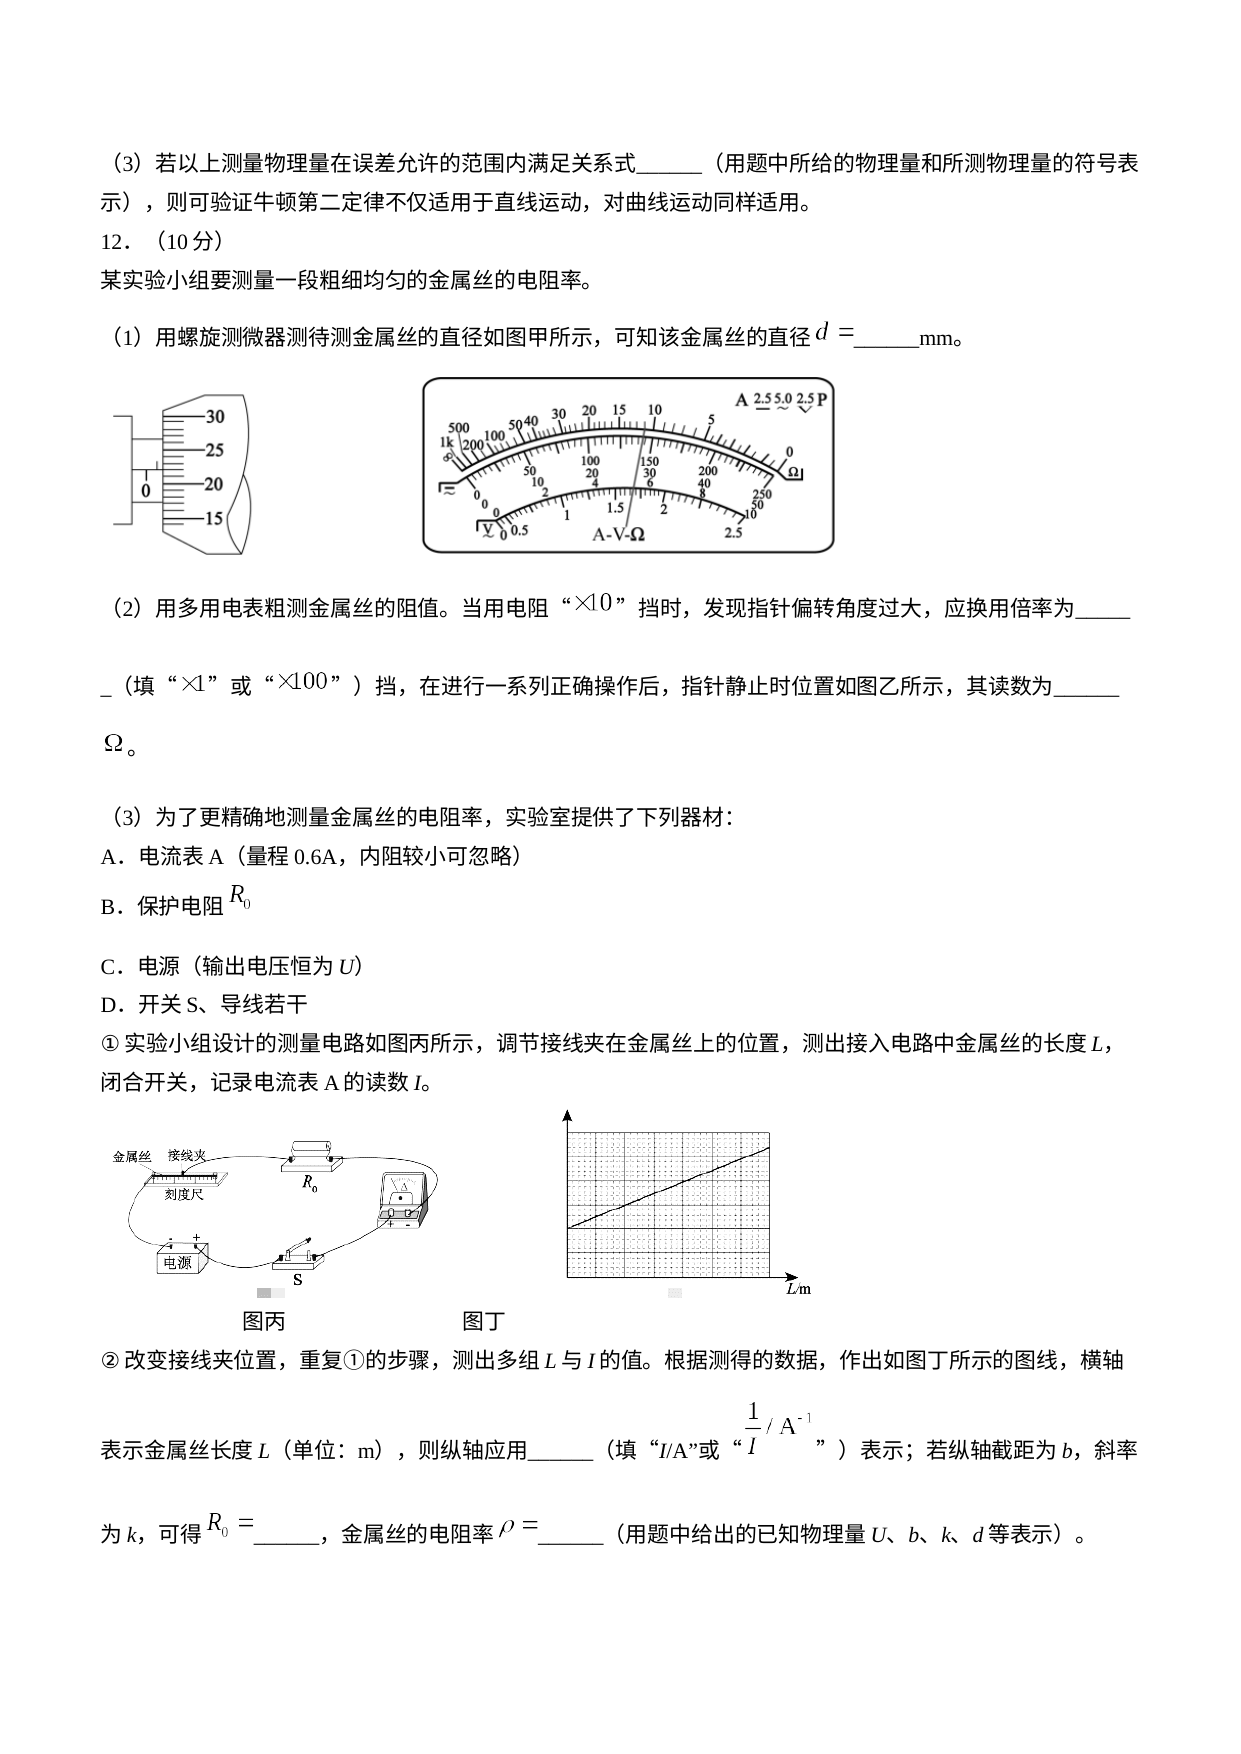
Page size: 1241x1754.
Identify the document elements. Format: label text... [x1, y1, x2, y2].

text （3）为了更精确地测量金属丝的电阻率，实验室提供了下列器材： [100, 799, 1140, 832]
text A．电流表A（量程0.6A，内阻较小可忽略） [100, 838, 1140, 871]
picture [100, 1103, 817, 1298]
text 12．（10分） [100, 223, 1140, 256]
text C．电源（输出电压恒为U） [100, 948, 1140, 981]
text （1）用螺旋测微器测待测金属丝的直径如图甲所示，可知该金属丝的直径______mm。 [100, 301, 1140, 366]
text D．开关S、导线若干 [100, 987, 1140, 1019]
text 图丙 图丁 [100, 1304, 1140, 1336]
text （3）若以上测量物理量在误差允许的范围内满足关系式______（用题中所给的物理量和所测物理量的符号表示），则可验证牛顿第二定律不仅适用于直线运动，对曲线运动同样适用。 [100, 146, 1140, 217]
picture [100, 372, 846, 562]
text B．保护电阻 [100, 877, 1140, 942]
text 某实验小组要测量一段粗细均匀的金属丝的电阻率。 [100, 262, 1140, 295]
text （2）用多用电表粗测金属丝的阻值。当用电阻“”挡时，发现指针偏转角度过大，应换用倍率为______（填“”或“”）挡，在进行一系列正确操作后，指针静止时位置如图乙所示，其读数为______。 [100, 572, 1140, 793]
text ①实验小组设计的测量电路如图丙所示，调节接线夹在金属丝上的位置，测出接入电路中金属丝的长度L，闭合开关，记录电流表A的读数I。 [100, 1026, 1140, 1097]
text ②改变接线夹位置，重复①的步骤，测出多组L与I的值。根据测得的数据，作出如图丁所示的图线，横轴表示金属丝长度L（单位：m），则纵轴应用______（填“I/A”或“”）表示；若纵轴截距为b，斜率为k，可得______，金属丝的电阻率______（用题中给出的已知物理量U、b、k、d等表示）。 [100, 1343, 1140, 1570]
